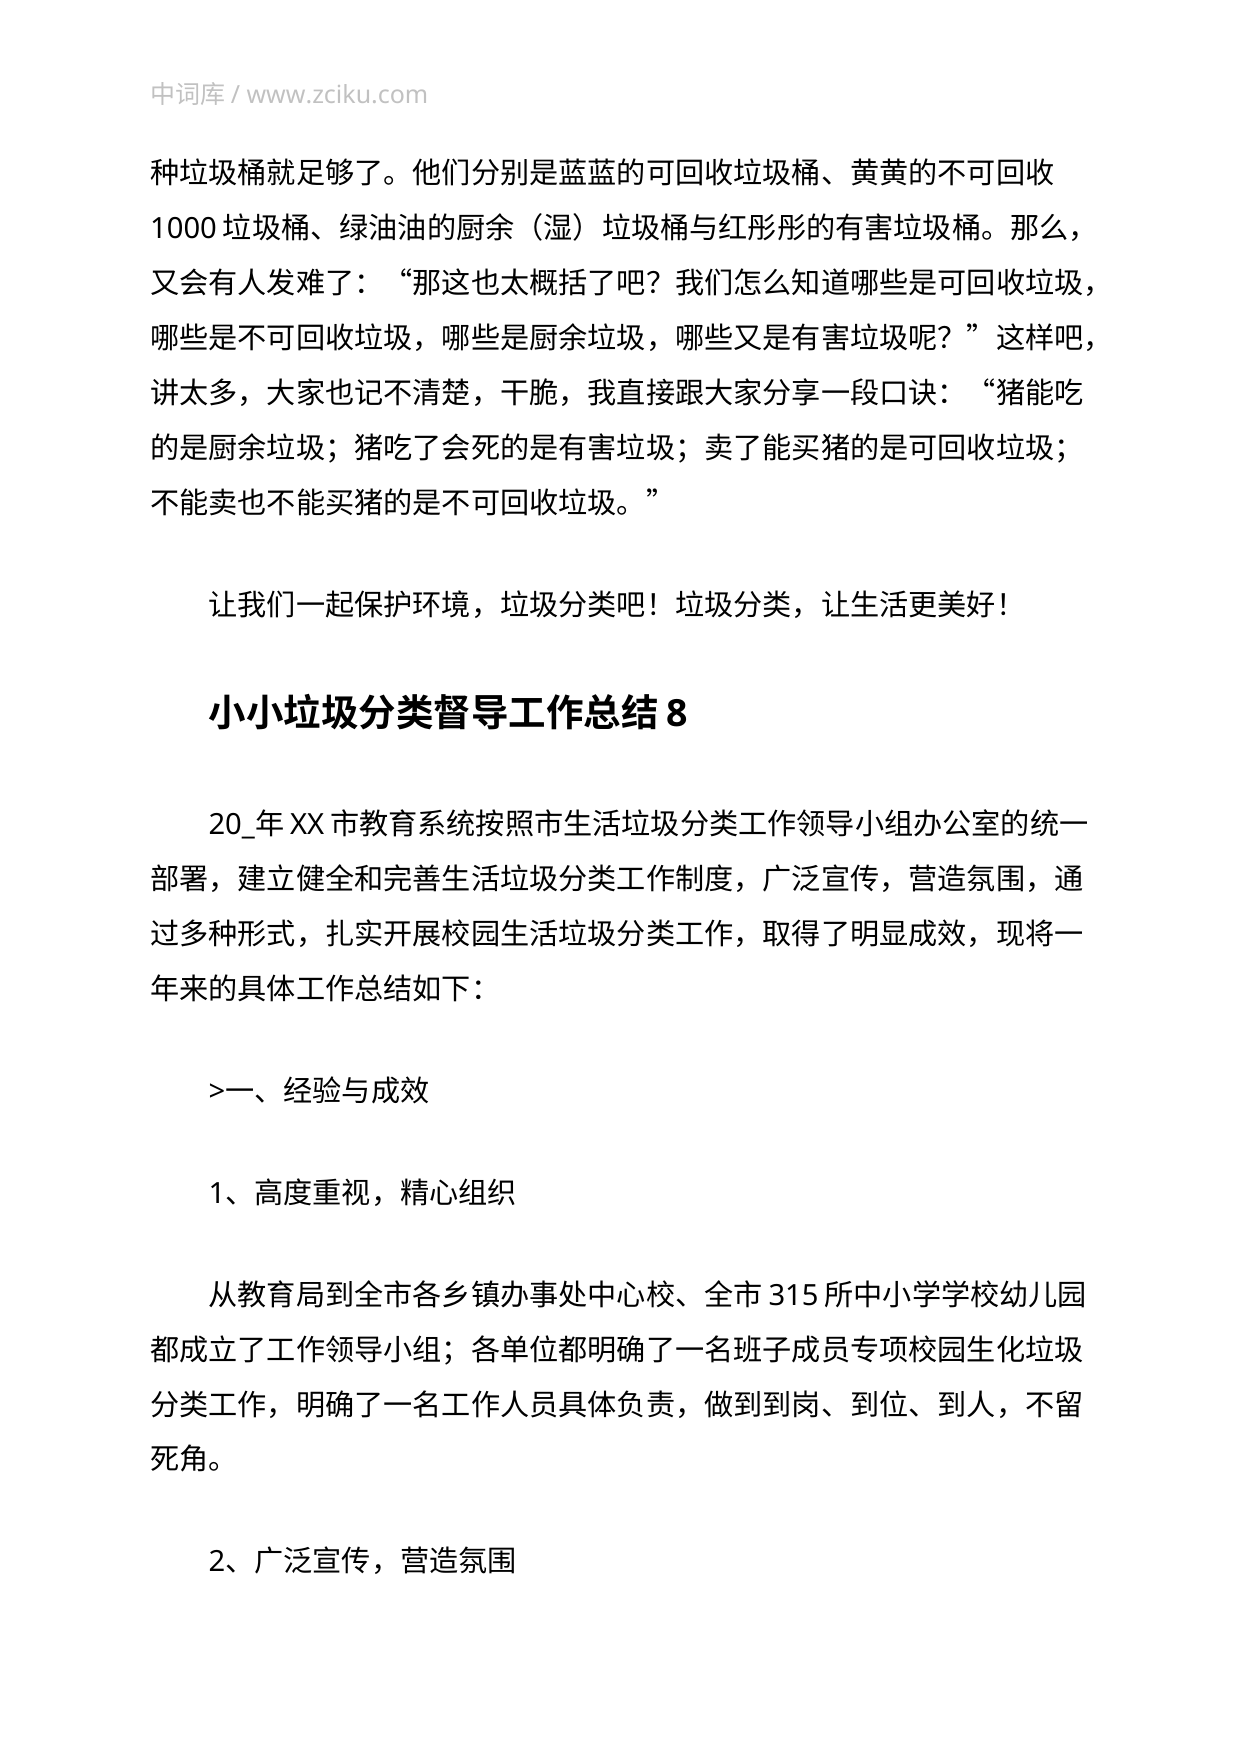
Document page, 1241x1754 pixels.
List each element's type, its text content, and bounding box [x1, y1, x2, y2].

text 小小垃圾分类督导工作总结8 [150, 683, 1090, 737]
text 2、广泛宣传，营造氛围 [150, 1538, 1090, 1580]
text 20_年XX市教育系统按照市生活垃圾分类工作领导小组办公室的统一部署，建立健全和完善生活垃圾分类工作制度，广泛宣传，营造氛围，通过多种形式，扎实开展校园生活垃圾分类工作，取得了明显成效，现将一年来的具体工作总结如下： [150, 801, 1090, 1008]
text >一、经验与成效 [150, 1067, 1090, 1109]
text 1、高度重视，精心组织 [150, 1169, 1090, 1212]
text 从教育局到全市各乡镇办事处中心校、全市315所中小学学校幼儿园都成立了工作领导小组；各单位都明确了一名班子成员专项校园生化垃圾分类工作，明确了一名工作人员具体负责，做到到岗、到位、到人，不留死角。 [150, 1271, 1090, 1478]
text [150, 150, 1090, 522]
text 让我们一起保护环境，垃圾分类吧！垃圾分类，让生活更美好！ [150, 581, 1090, 623]
